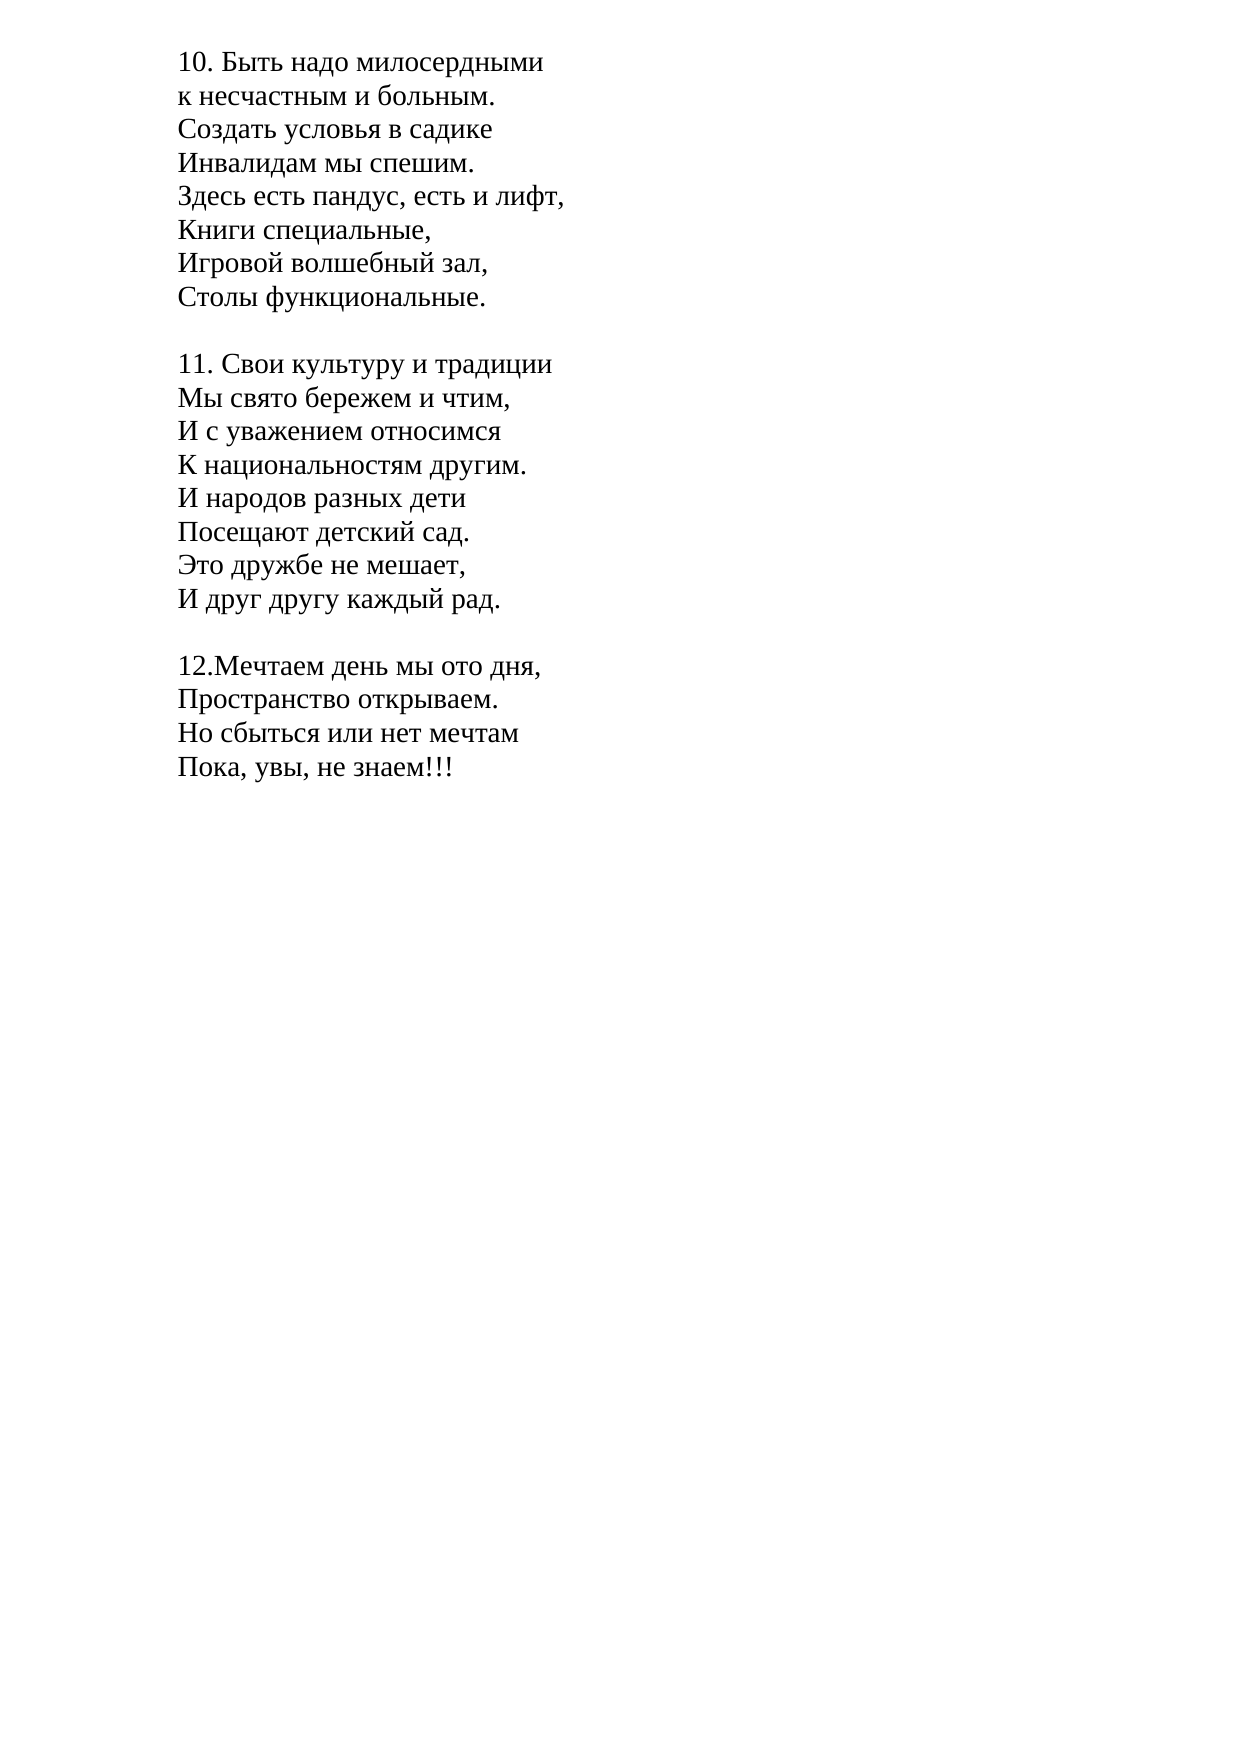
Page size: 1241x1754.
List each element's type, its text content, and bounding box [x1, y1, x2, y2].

text Книги специальные, [177, 212, 1152, 246]
text И с уважением относимся [177, 413, 1152, 447]
text 11. Свои культуру и традиции [177, 346, 1152, 380]
text Здесь есть пандус, есть и лифт, [177, 178, 1152, 212]
text 12.Мечтаем день мы ото дня, [177, 648, 1152, 682]
text И народов разных дети [177, 480, 1152, 514]
text К национальностям другим. [177, 447, 1152, 480]
text Пока, увы, не знаем!!! [177, 749, 1152, 782]
text Мы свято бережем и чтим, [177, 380, 1152, 413]
text к несчастным и больным. [177, 78, 1152, 111]
text Это дружбе не мешает, [177, 547, 1152, 581]
text И друг другу каждый рад. [177, 581, 1152, 614]
text Пространство открываем. [177, 682, 1152, 715]
text Создать условья в садике [177, 111, 1152, 145]
text Инвалидам мы спешим. [177, 145, 1152, 178]
text 10. Быть надо милосердными [177, 44, 1152, 78]
text Посещают детский сад. [177, 514, 1152, 547]
text Игровой волшебный зал, [177, 246, 1152, 279]
text Столы функциональные. [177, 279, 1152, 313]
text Но сбыться или нет мечтам [177, 715, 1152, 749]
